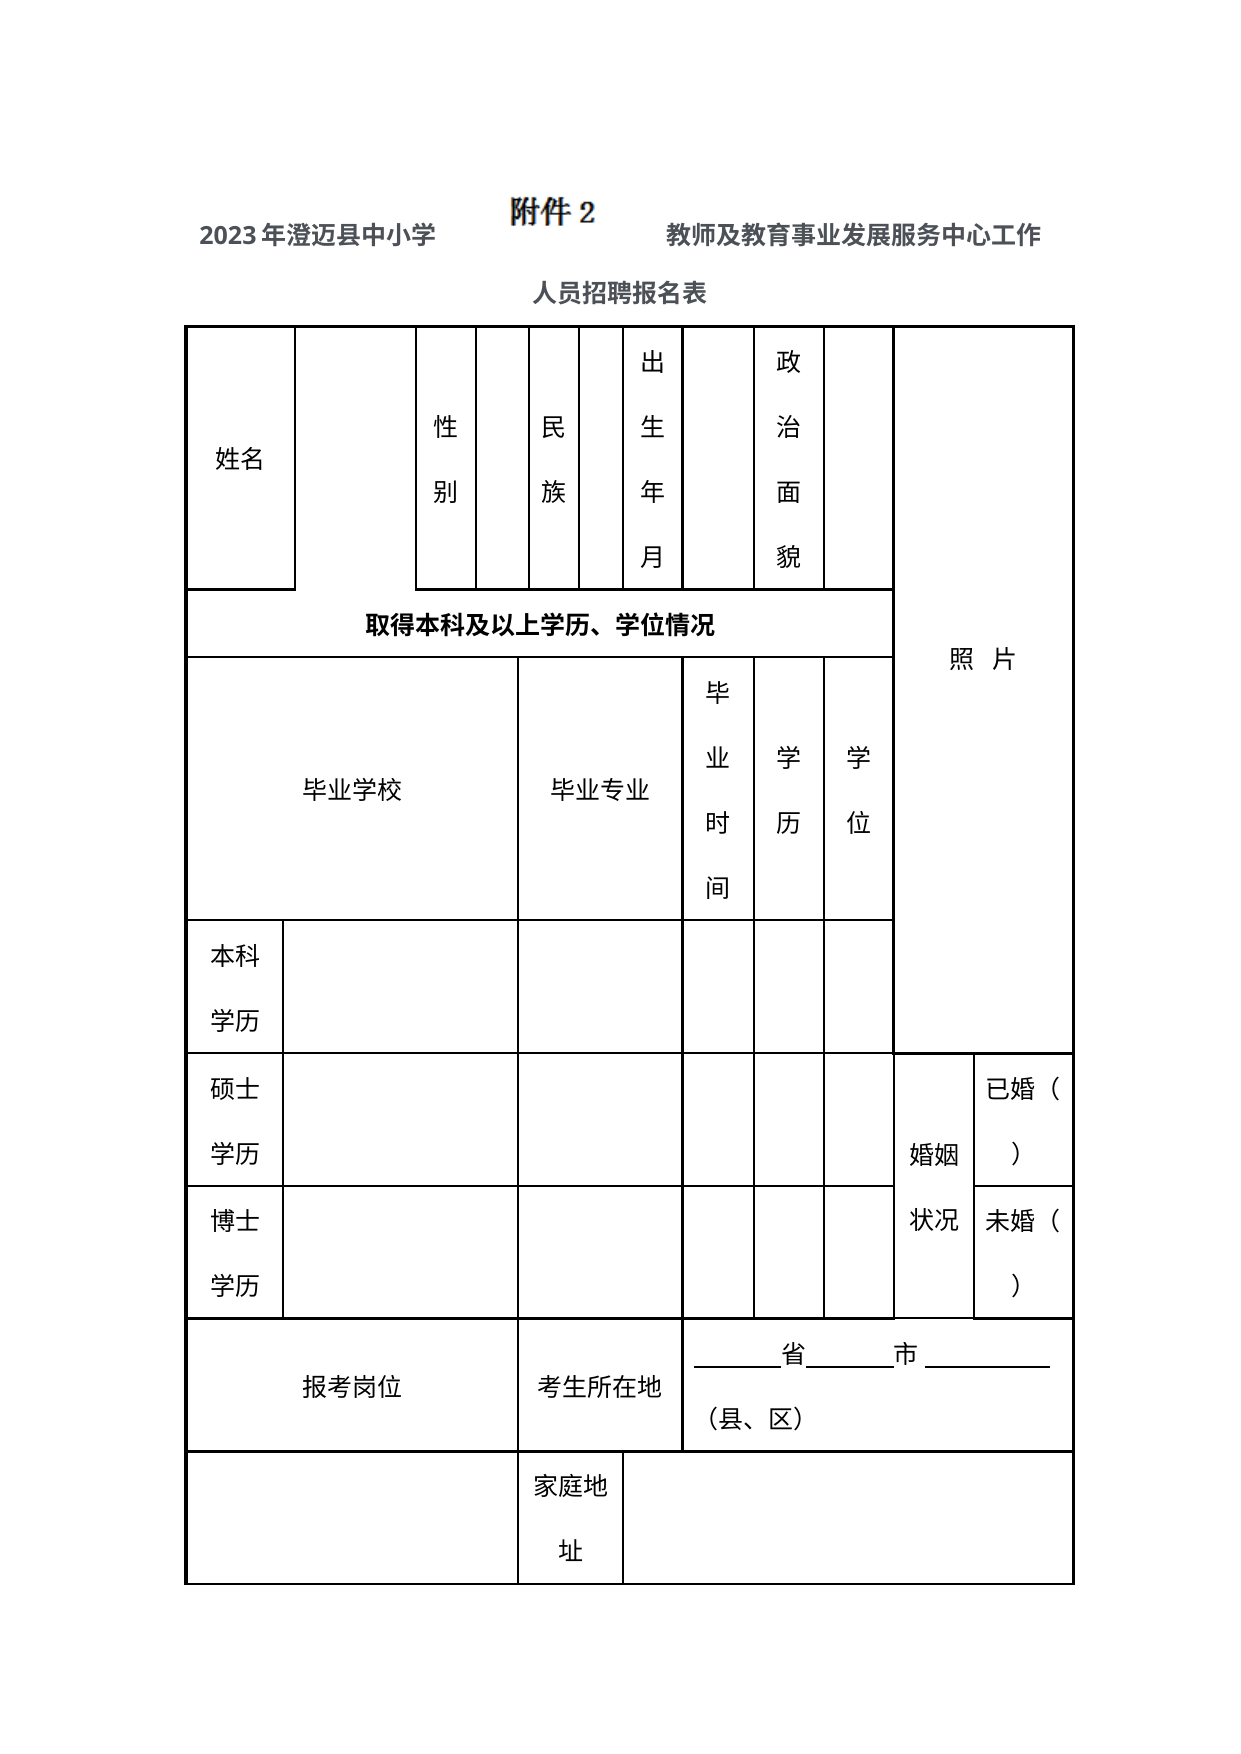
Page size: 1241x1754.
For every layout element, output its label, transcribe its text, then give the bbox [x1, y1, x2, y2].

table_header 出生年月 [624, 328, 681, 588]
table_header 姓名 [188, 328, 294, 588]
table_cell [755, 921, 823, 1052]
table_cell [624, 1453, 1072, 1582]
table_cell 硕士 学历 [188, 1054, 282, 1185]
table_cell 报考岗位 [188, 1320, 517, 1450]
table_cell 学位 [825, 658, 892, 919]
table_cell 未婚（ ） [975, 1187, 1072, 1317]
table_header [580, 328, 622, 588]
table_cell [684, 1187, 753, 1317]
table_cell 已婚（ ） [975, 1055, 1072, 1185]
table_header 性别 [417, 328, 475, 588]
picture [436, 162, 667, 245]
table_header 政治面貌 [755, 328, 823, 588]
table_header [825, 328, 892, 588]
table_cell 学历 [755, 658, 823, 919]
table_cell [825, 1054, 893, 1185]
table_cell [284, 1187, 517, 1317]
table_cell 家庭地址 [519, 1453, 622, 1582]
table_cell [284, 921, 517, 1052]
table_cell [755, 1054, 823, 1185]
table_cell [284, 1054, 517, 1185]
table_header 照 片 [895, 328, 1072, 1052]
table_cell 本科学历 [188, 921, 282, 1052]
table_cell [519, 1054, 681, 1185]
table_cell [684, 1054, 753, 1185]
table_cell [825, 1187, 893, 1317]
table_header 民族 [530, 328, 578, 588]
table_cell 毕业 时间 [684, 658, 753, 919]
table_cell 取得本科及以上学历、学位情况 [188, 588, 892, 656]
text 2023年澄迈县中小学教师及教育事业发展服务中心工作人员招聘报名表 [187, 162, 1053, 324]
table_cell [684, 921, 753, 1052]
table_cell 毕业专业 [519, 658, 681, 919]
table_cell [519, 1187, 681, 1317]
table_cell 博士 学历 [188, 1187, 282, 1317]
table_cell [825, 921, 892, 1052]
table_cell [519, 921, 681, 1052]
table_cell 婚姻状况 [895, 1055, 973, 1317]
table_cell [188, 1453, 517, 1582]
table_cell 毕业学校 [188, 658, 517, 919]
table_cell [755, 1187, 823, 1317]
table_header [296, 328, 415, 588]
table_cell 省 市 （县、区） [684, 1319, 1072, 1450]
table_header [684, 328, 753, 588]
table_cell 考生所在地 [519, 1320, 681, 1450]
table_header [477, 328, 528, 588]
